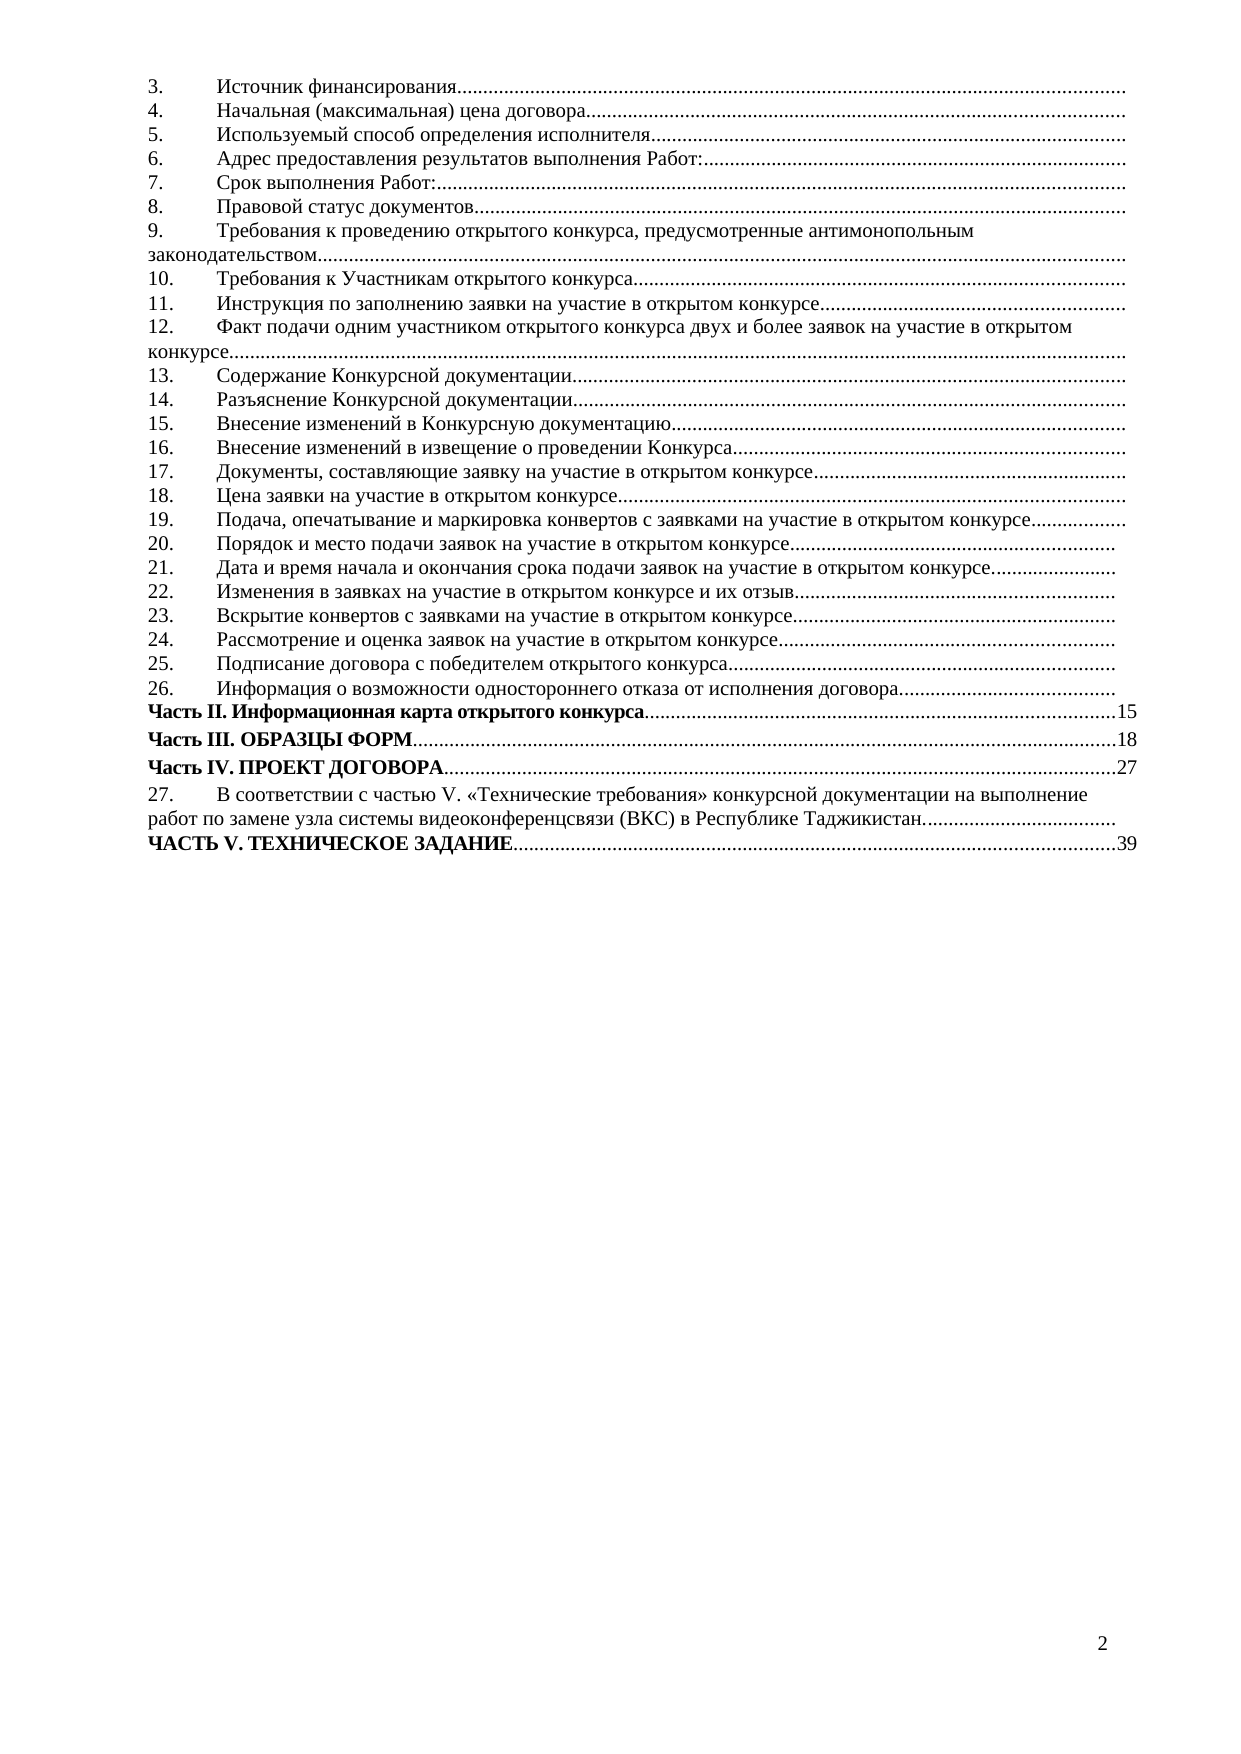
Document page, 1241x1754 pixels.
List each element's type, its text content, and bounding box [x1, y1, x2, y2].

text 7. Срок выполнения Работ: 4 [148, 170, 1107, 194]
text 16. Внесение изменений в извещение о проведении Конкурса 8 [148, 435, 1107, 459]
text 22. Изменения в заявках на участие в открытом конкурсе и их отзыв 11 [148, 579, 1107, 603]
text 21. Дата и время начала и окончания срока подачи заявок на участие в открытом конкурсе. 11 [148, 555, 1107, 579]
text 4. Начальная (максимальная) цена договора 4 [148, 98, 1107, 122]
text Часть IV. ПРОЕКТ ДОГОВОРА 27 [148, 755, 1122, 779]
text ЧАСТЬ V. ТЕХНИЧЕСКОЕ ЗАДАНИЕ 39 [148, 830, 1122, 854]
text 10. Требования к Участникам открытого конкурса 4 [148, 266, 1107, 290]
text 17. Документы, составляющие заявку на участие в открытом конкурсе 8 [148, 459, 1107, 483]
text 13. Содержание Конкурсной документации 7 [148, 363, 1107, 387]
text Часть II. Информационная карта открытого конкурса 15 [148, 699, 1122, 723]
text Часть III. ОБРАЗЦЫ ФОРМ 18 [148, 727, 1122, 751]
text 9. Требования к проведению открытого конкурса, предусмотренные антимонопольным законодательством 4 [148, 218, 1107, 266]
text 11. Инструкция по заполнению заявки на участие в открытом конкурсе. 6 [148, 290, 1107, 314]
text 3. Источник финансирования 3 [148, 74, 1107, 98]
text 12. Факт подачи одним участником открытого конкурса двух и более заявок на участие в открытом конкурсе 7 [148, 314, 1107, 363]
text 6. Адрес предоставления результатов выполнения Работ: 4 [148, 146, 1107, 170]
text 15. Внесение изменений в Конкурсную документацию 8 [148, 411, 1107, 435]
text 26. Информация о возможности одностороннего отказа от исполнения договора. 14 [148, 675, 1107, 699]
text 19. Подача, опечатывание и маркировка конвертов с заявками на участие в открытом конкурсе 9 [148, 507, 1107, 531]
text 20. Порядок и место подачи заявок на участие в открытом конкурсе 10 [148, 531, 1107, 555]
text 8. Правовой статус документов 4 [148, 194, 1107, 218]
text 25. Подписание договора с победителем открытого конкурса 13 [148, 651, 1107, 675]
text 18. Цена заявки на участие в открытом конкурсе 9 [148, 483, 1107, 507]
text 5. Используемый способ определения исполнителя 4 [148, 122, 1107, 146]
text 24. Рассмотрение и оценка заявок на участие в открытом конкурсе 12 [148, 627, 1107, 651]
text 27. В соответствии с частью V. «Технические требования» конкурсной документации на выполнение работ по замене узла системы видеоконференцсвязи (ВКС) в Республике Таджикистан. 34 [148, 782, 1107, 830]
text 23. Вскрытие конвертов с заявками на участие в открытом конкурсе 11 [148, 603, 1107, 627]
text 14. Разъяснение Конкурсной документации 7 [148, 387, 1107, 411]
